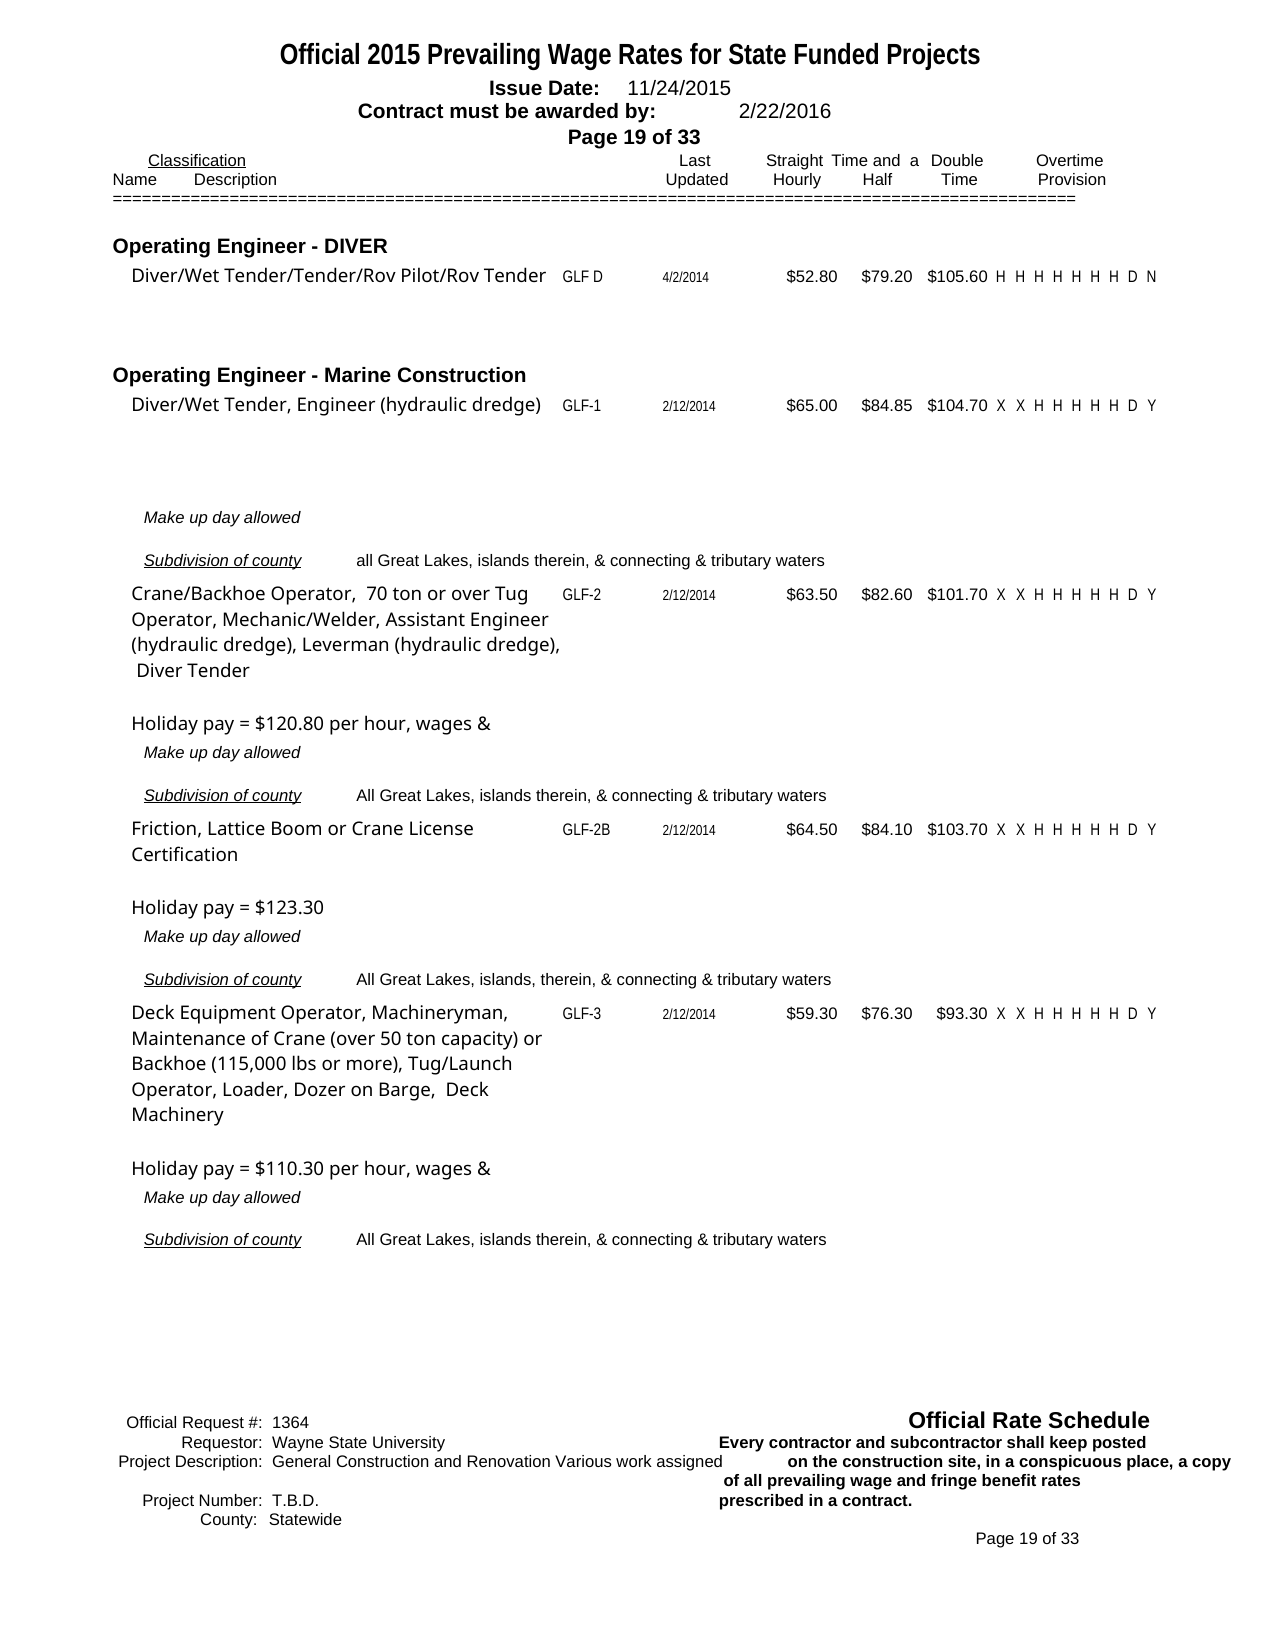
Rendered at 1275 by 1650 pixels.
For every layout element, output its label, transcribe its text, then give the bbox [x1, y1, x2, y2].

text Make up day allowed [37, 1188, 1237, 1207]
text =================================================================================================== [37, 189, 1237, 208]
text Holiday pay = $120.80 per hour, wages & [37, 711, 1237, 736]
text Subdivision of county all Great Lakes, islands therein, & connecting & tributary waters [37, 551, 1237, 570]
text County: Statewide [37, 1509, 1237, 1529]
text Subdivision of county All Great Lakes, islands therein, & connecting & tributary waters [37, 1230, 1237, 1249]
text Diver/Wet Tender/Tender/Rov Pilot/Rov Tender GLF D 4/2/2014 $52.80 $79.20 $105.60 H H H H H H H D N [37, 263, 1237, 288]
text Subdivision of county All Great Lakes, islands therein, & connecting & tributary waters [37, 786, 1237, 805]
text Diver/Wet Tender, Engineer (hydraulic dredge) GLF-1 2/12/2014 $65.00 $84.85 $104.70 X X H H H H H D Y [37, 392, 1237, 417]
text Deck Equipment Operator, Machineryman, GLF-3 2/12/2014 $59.30 $76.30 $93.30 X X H H H H H D Y [37, 999, 1237, 1025]
text Operator, Mechanic/Welder, Assistant Engineer [37, 606, 1237, 632]
text Operator, Loader, Dozer on Barge, Deck [37, 1076, 1237, 1102]
text Contract must be awarded by: 2/22/2016 [37, 99, 1237, 123]
text Friction, Lattice Boom or Crane License GLF-2B 2/12/2014 $64.50 $84.10 $103.70 X X H H H H H D Y [37, 816, 1237, 841]
text (hydraulic dredge), Leverman (hydraulic dredge), [37, 632, 1237, 657]
text Make up day allowed [37, 508, 1237, 527]
text Issue Date: 11/24/2015 [37, 75, 1237, 99]
text Project Number: T.B.D. prescribed in a contract. [37, 1490, 1237, 1509]
text Subdivision of county All Great Lakes, islands, therein, & connecting & tributary waters [37, 969, 1237, 989]
text Name Description Updated Hourly Half Time Provision [37, 170, 1237, 189]
text Project Description: General Construction and Renovation Various work assigned on the construction site, in a conspicuous place, a copy [37, 1452, 1237, 1471]
text Classification Last Straight Time and a Double Overtime [37, 151, 1237, 170]
text Make up day allowed [37, 743, 1237, 762]
text Requestor: Wayne State University Every contractor and subcontractor shall keep posted [37, 1433, 1237, 1452]
text Backhoe (115,000 lbs or more), Tug/Launch [37, 1051, 1237, 1076]
text Official Request #: 1364 Official Rate Schedule [37, 1407, 1237, 1433]
text Holiday pay = $123.30 [37, 895, 1237, 920]
text Official 2015 Prevailing Wage Rates for State Funded Projects [37, 37, 1237, 71]
text Operating Engineer - Marine Construction [37, 362, 1237, 386]
text Page 19 of 33 [37, 1529, 1237, 1548]
text Make up day allowed [37, 927, 1237, 946]
text Page 19 of 33 [37, 125, 1237, 149]
text Holiday pay = $110.30 per hour, wages & [37, 1155, 1237, 1181]
text Maintenance of Crane (over 50 ton capacity) or [37, 1025, 1237, 1051]
text Crane/Backhoe Operator, 70 ton or over Tug GLF-2 2/12/2014 $63.50 $82.60 $101.70 X X H H H H H D Y [37, 581, 1237, 606]
text Machinery [37, 1102, 1237, 1127]
text Diver Tender [37, 657, 1237, 683]
text Operating Engineer - DIVER [37, 233, 1237, 257]
text Certification [37, 841, 1237, 867]
text of all prevailing wage and fringe benefit rates [37, 1471, 1237, 1490]
